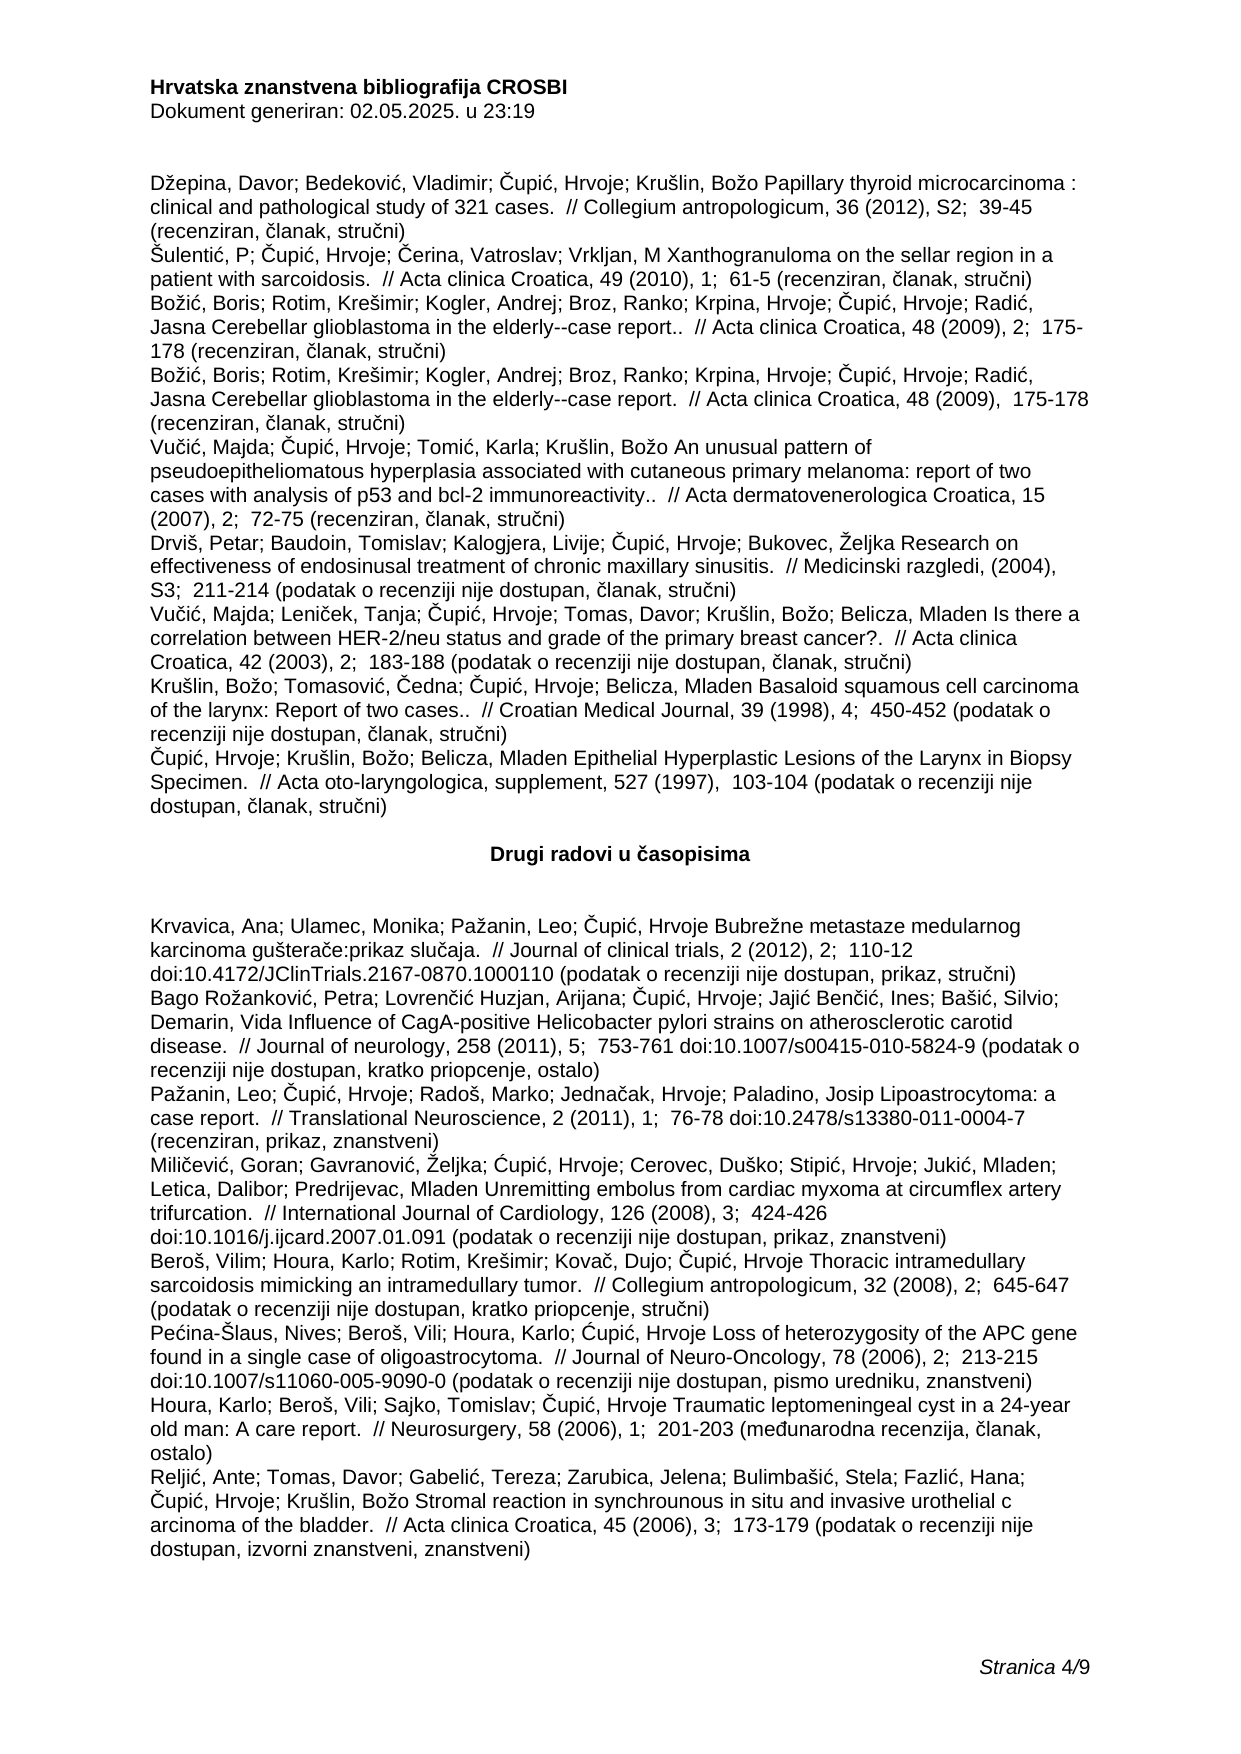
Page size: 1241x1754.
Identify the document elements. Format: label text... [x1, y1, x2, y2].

text Šulentić, P; Čupić, Hrvoje; Čerina, Vatroslav; Vrkljan, M [150, 243, 1090, 291]
text Vučić, Majda; Leniček, Tanja; Čupić, Hrvoje; Tomas, Davor; Krušlin, Božo; Belicza, Mladen [150, 602, 1090, 674]
text Božić, Boris; Rotim, Krešimir; Kogler, Andrej; Broz, Ranko; Krpina, Hrvoje; Čupić, Hrvoje; Radić, Jasna [150, 363, 1090, 434]
text Miličević, Goran; Gavranović, Željka; Ćupić, Hrvoje; Cerovec, Duško; Stipić, Hrvoje; Jukić, Mladen; Letica, Dalibor; Predrijevac, Mladen [150, 1153, 1090, 1249]
text Krvavica, Ana; Ulamec, Monika; Pažanin, Leo; Čupić, Hrvoje [150, 914, 1090, 986]
text Bago Rožanković, Petra; Lovrenčić Huzjan, Arijana; Čupić, Hrvoje; Jajić Benčić, Ines; Bašić, Silvio; Demarin, Vida [150, 986, 1090, 1081]
text Pećina-Šlaus, Nives; Beroš, Vili; Houra, Karlo; Ćupić, Hrvoje [150, 1321, 1090, 1393]
text Houra, Karlo; Beroš, Vili; Sajko, Tomislav; Čupić, Hrvoje [150, 1393, 1090, 1465]
text Pažanin, Leo; Čupić, Hrvoje; Radoš, Marko; Jednačak, Hrvoje; Paladino, Josip [150, 1081, 1090, 1153]
text Božić, Boris; Rotim, Krešimir; Kogler, Andrej; Broz, Ranko; Krpina, Hrvoje; Čupić, Hrvoje; Radić, Jasna [150, 291, 1090, 363]
text Reljić, Ante; Tomas, Davor; Gabelić, Tereza; Zarubica, Jelena; Bulimbašić, Stela; Fazlić, Hana; Čupić, Hrvoje; Krušlin, Božo [150, 1465, 1090, 1561]
text Krušlin, Božo; Tomasović, Čedna; Čupić, Hrvoje; Belicza, Mladen [150, 674, 1090, 746]
text Beroš, Vilim; Houra, Karlo; Rotim, Krešimir; Kovač, Dujo; Čupić, Hrvoje [150, 1249, 1090, 1321]
text Drviš, Petar; Baudoin, Tomislav; Kalogjera, Livije; Čupić, Hrvoje; Bukovec, Željka [150, 530, 1090, 602]
subtitle Drugi radovi u časopisima [150, 842, 1090, 866]
text Vučić, Majda; Čupić, Hrvoje; Tomić, Karla; Krušlin, Božo [150, 434, 1090, 530]
text Čupić, Hrvoje; Krušlin, Božo; Belicza, Mladen [150, 746, 1090, 818]
text Džepina, Davor; Bedeković, Vladimir; Čupić, Hrvoje; Krušlin, Božo [150, 171, 1090, 243]
